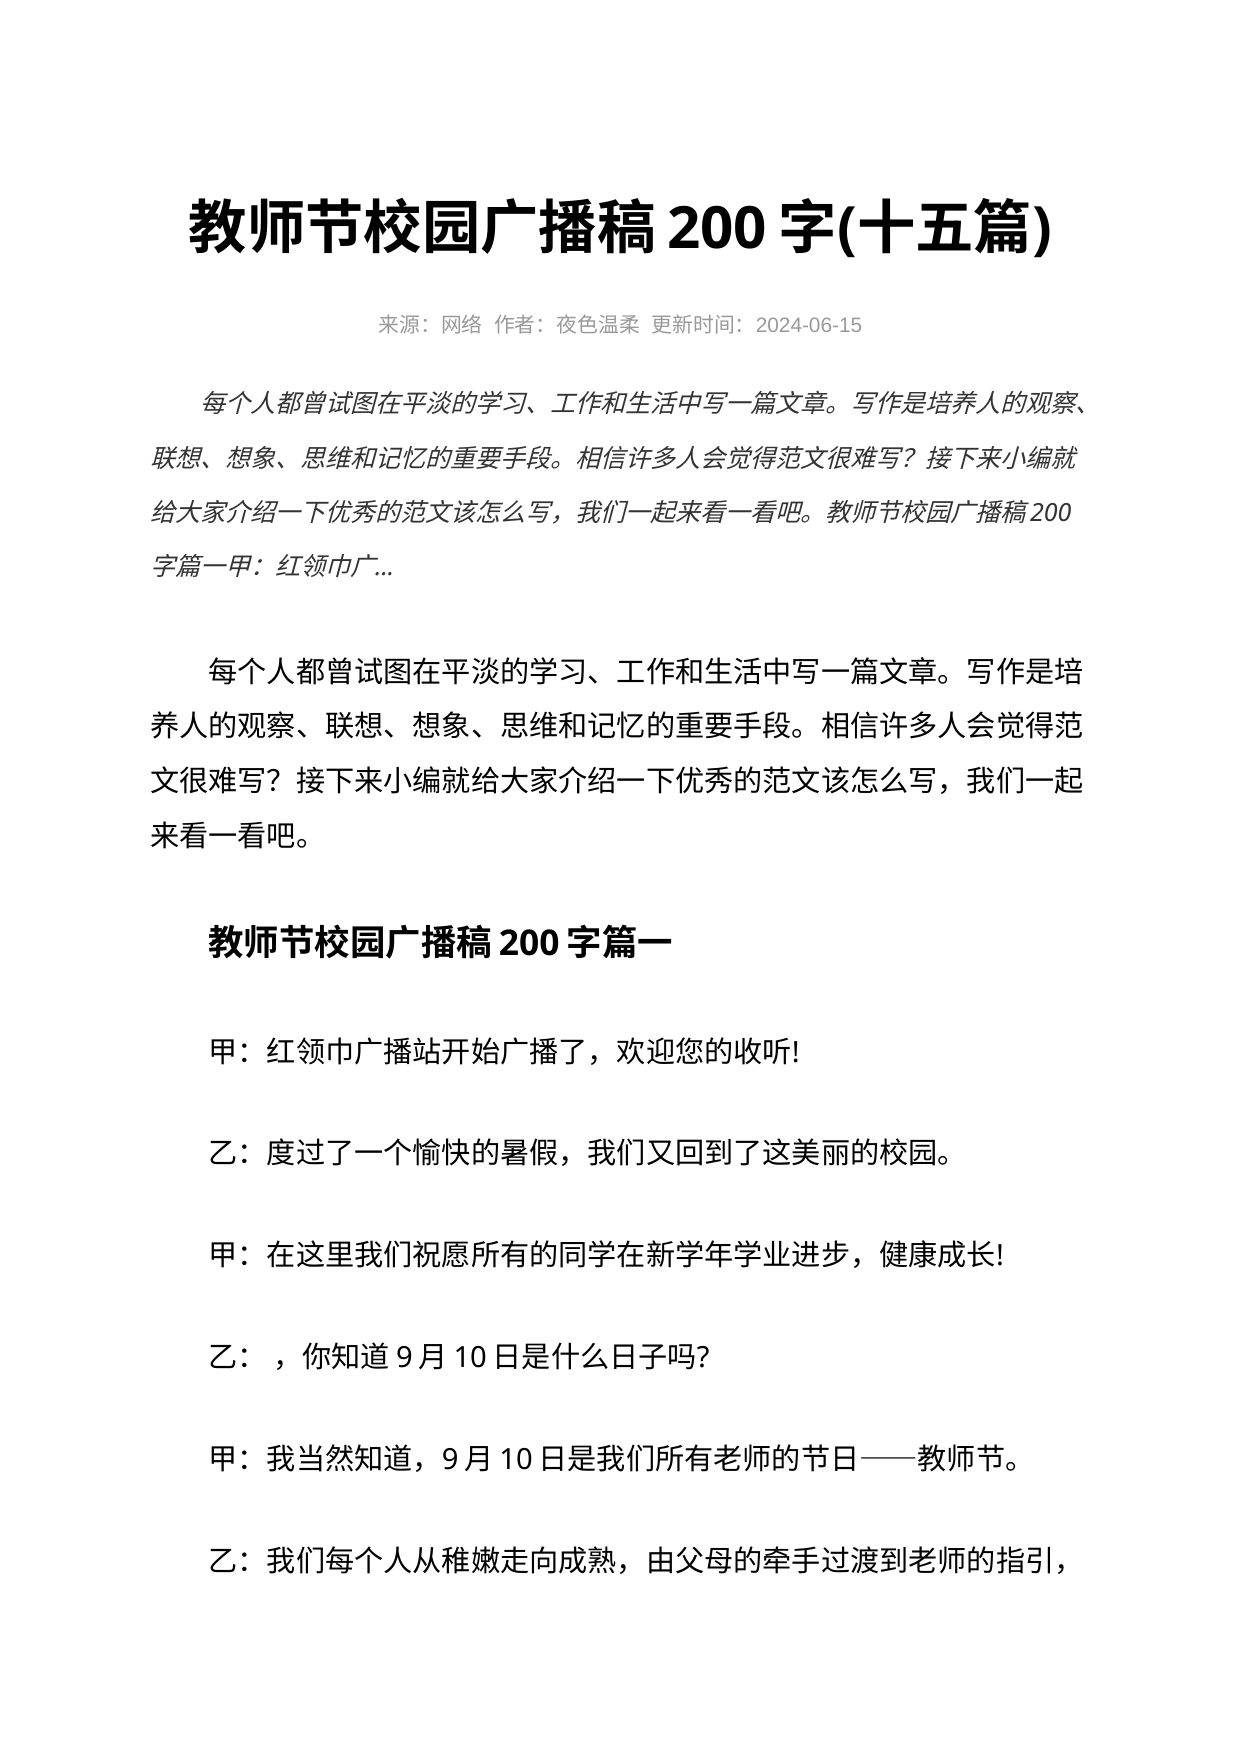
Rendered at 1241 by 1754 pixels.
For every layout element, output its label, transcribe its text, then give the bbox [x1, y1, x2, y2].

text 甲：红领巾广播站开始广播了，欢迎您的收听! [150, 1028, 1090, 1071]
text 教师节校园广播稿200字篇一 [150, 914, 1090, 966]
subtitle 教师节校园广播稿200字(十五篇) [150, 181, 1090, 266]
text 甲：在这里我们祝愿所有的同学在新学年学业进步，健康成长! [150, 1232, 1090, 1274]
text 每个人都曾试图在平淡的学习、工作和生活中写一篇文章。写作是培养人的观察、联想、想象、思维和记忆的重要手段。相信许多人会觉得范文很难写？接下来小编就给大家介绍一下优秀的范文该怎么写，我们一起来看一看吧。 [150, 648, 1090, 855]
text 来源：网络 作者：夜色温柔 更新时间：2024-06-15 [150, 313, 1090, 337]
text 甲：我当然知道，9月10日是我们所有老师的节日——教师节。 [150, 1436, 1090, 1478]
text 乙：度过了一个愉快的暑假，我们又回到了这美丽的校园。 [150, 1130, 1090, 1172]
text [150, 1538, 1090, 1580]
text 每个人都曾试图在平淡的学习、工作和生活中写一篇文章。写作是培养人的观察、联想、想象、思维和记忆的重要手段。相信许多人会觉得范文很难写？接下来小编就给大家介绍一下优秀的范文该怎么写，我们一起来看一看吧。教师节校园广播稿200字篇一甲：红领巾广... [150, 384, 1090, 583]
text 乙： ，你知道9月10日是什么日子吗? [150, 1334, 1090, 1376]
